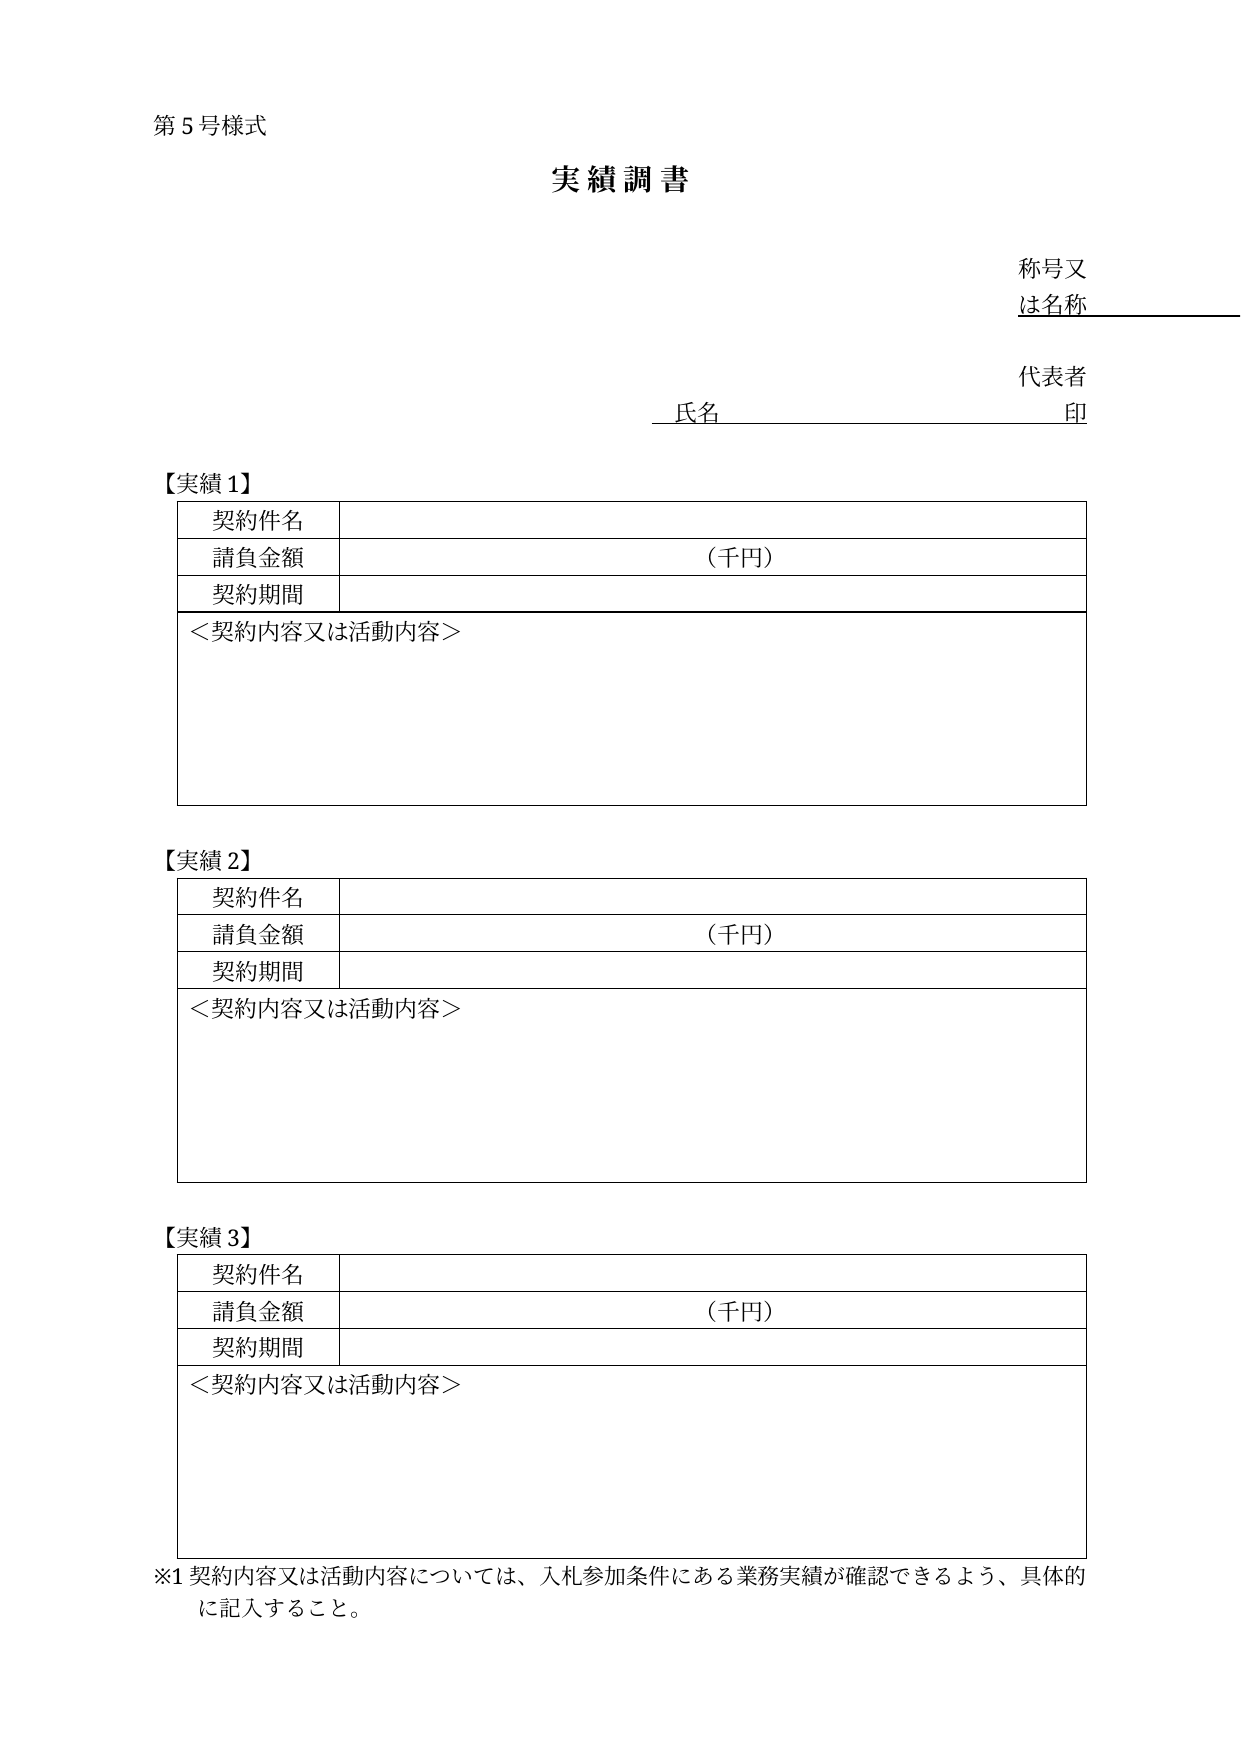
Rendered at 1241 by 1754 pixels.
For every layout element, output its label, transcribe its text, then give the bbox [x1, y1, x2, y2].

text 第5号様式 [153, 107, 1087, 142]
text は名称 [153, 286, 1087, 322]
table_cell [340, 1329, 1086, 1365]
table_cell 請負金額 [178, 1292, 339, 1328]
table_cell [340, 952, 1086, 988]
text 実 績 調 書 [153, 142, 1087, 214]
table_cell 契約期間 [178, 1329, 339, 1365]
table_cell （千円） [340, 1292, 1086, 1328]
table_header [340, 879, 1086, 914]
table_cell [340, 576, 1086, 611]
table_header [340, 1255, 1086, 1291]
text 称号又 [153, 250, 1087, 286]
table_header 契約件名 [178, 879, 339, 914]
table_cell ＜契約内容又は活動内容＞ [178, 613, 1086, 805]
text 【実績1】 [153, 465, 1087, 501]
table_header 契約件名 [178, 502, 339, 538]
text 【実績2】 [153, 842, 1087, 877]
table_cell （千円） [340, 915, 1086, 951]
text 【実績3】 [153, 1218, 1087, 1254]
text 氏名 印 [153, 393, 1087, 429]
table_cell ＜契約内容又は活動内容＞ [178, 989, 1086, 1182]
text ※1 契約内容又は活動内容については、入札参加条件にある業務実績が確認できるよう、具体的に記入すること。 [153, 1559, 1087, 1622]
table_cell 契約期間 [178, 576, 339, 611]
table_cell 請負金額 [178, 539, 339, 574]
table_header [340, 502, 1086, 538]
table_cell （千円） [340, 539, 1086, 574]
table_cell 請負金額 [178, 915, 339, 951]
table_header 契約件名 [178, 1255, 339, 1291]
text 代表者 [153, 357, 1087, 393]
table_cell ＜契約内容又は活動内容＞ [178, 1366, 1086, 1558]
table_cell 契約期間 [178, 952, 339, 988]
